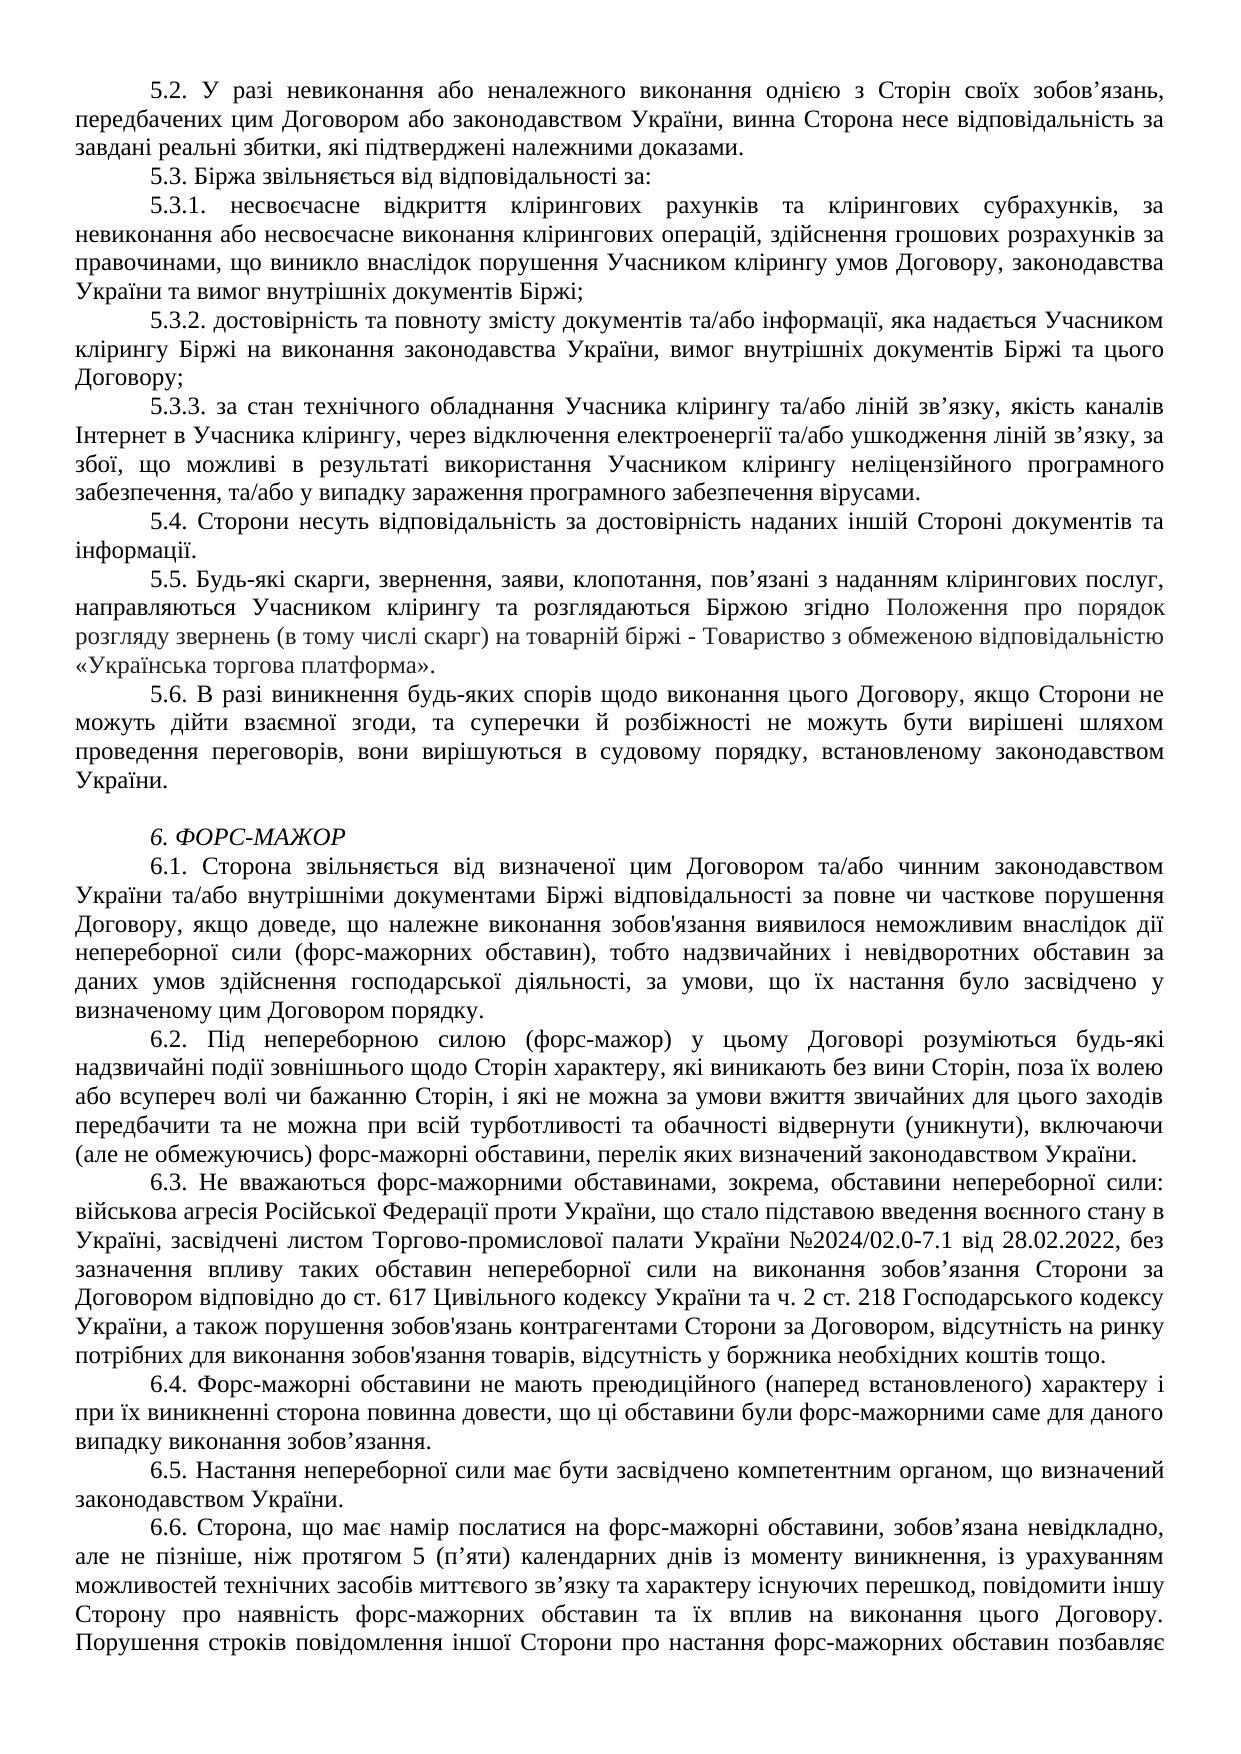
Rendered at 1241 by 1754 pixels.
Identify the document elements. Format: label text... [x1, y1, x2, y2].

text 6.2. Під непереборною силою (форс-мажор) у цьому Договорі розуміються будь-які надзвичайні події зовнішнього щодо Сторін характеру, які виникають без вини Сторін, поза їх волею або всупереч волі чи бажанню Сторін, і які не можна за умови вжиття звичайних для цього заходів передбачити та не можна при всій турботливості та обачності відвернути (уникнути), включаючи (але не обмежуючись) форс-мажорні обставини, перелік яких визначений законодавством України. [75, 1024, 1165, 1167]
text 5.3.3. за стан технічного обладнання Учасника клірингу та/або ліній зв’язку, якість каналів Інтернет в Учасника клірингу, через відключення електроенергії та/або ушкодження ліній зв’язку, за збої, що можливі в результаті використання Учасником клірингу неліцензійного програмного забезпечення, та/або у випадку зараження програмного забезпечення вірусами. [75, 391, 1165, 506]
text 5.4. Сторони несуть відповідальність за достовірність наданих іншій Стороні документів та інформації. [75, 506, 1165, 564]
text 6.4. Форс-мажорні обставини не мають преюдиційного (наперед встановленого) характеру і при їх виникненні сторона повинна довести, що ці обставини були форс-мажорними саме для даного випадку виконання зобов’язання. [75, 1369, 1165, 1455]
text 6.5. Настання непереборної сили має бути засвідчено компетентним органом, що визначений законодавством України. [75, 1455, 1165, 1512]
text 5.3.2. достовірність та повноту змісту документів та/або інформації, яка надається Учасником клірингу Біржі на виконання законодавства України, вимог внутрішніх документів Біржі та цього Договору; [75, 305, 1165, 391]
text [75, 1512, 1165, 1656]
text 5.5. Будь-які скарги, звернення, заяви, клопотання, пов’язані з наданням клірингових послуг, направляються Учасником клірингу та розглядаються Біржою згідно Положення про порядок розгляду звернень (в тому числі скарг) на товарній біржі - Товариство з обмеженою відповідальністю «Українська торгова платформа». [75, 564, 1165, 679]
text 6.3. Не вважаються форс-мажорними обставинами, зокрема, обставини непереборної сили: військова агресія Російської Федерації проти України, що стало підставою введення воєнного стану в Україні, засвідчені листом Торгово-промислової палати України №2024/02.0-7.1 від 28.02.2022, без зазначення впливу таких обставин непереборної сили на виконання зобов’язання Сторони за Договором відповідно до ст. 617 Цивільного кодексу України та ч. 2 ст. 218 Господарського кодексу України, а також порушення зобов'язань контрагентами Сторони за Договором, відсутність на ринку потрібних для виконання зобов'язання товарів, відсутність у боржника необхідних коштів тощо. [75, 1167, 1165, 1369]
text 5.3.1. несвоєчасне відкриття клірингових рахунків та клірингових субрахунків, за невиконання або несвоєчасне виконання клірингових операцій, здійснення грошових розрахунків за правочинами, що виникло внаслідок порушення Учасником клірингу умов Договору, законодавства України та вимог внутрішніх документів Біржі; [75, 190, 1165, 305]
text 6. ФОРС-МАЖОР [75, 822, 1165, 851]
text 5.6. В разі виникнення будь-яких спорів щодо виконання цього Договору, якщо Сторони не можуть дійти взаємної згоди, та суперечки й розбіжності не можуть бути вирішені шляхом проведення переговорів, вони вирішуються в судовому порядку, встановленому законодавством України. [75, 679, 1165, 794]
text 5.3. Біржа звільняється від відповідальності за: [75, 161, 1165, 190]
text 5.2. У разі невиконання або неналежного виконання однією з Сторін своїх зобов’язань, передбачених цим Договором або законодавством України, винна Сторона несе відповідальність за завдані реальні збитки, які підтверджені належними доказами. [75, 75, 1165, 161]
text 6.1. Сторона звільняється від визначеної цим Договором та/або чинним законодавством України та/або внутрішніми документами Біржі відповідальності за повне чи часткове порушення Договору, якщо доведе, що належне виконання зобов'язання виявилося неможливим внаслідок дії непереборної сили (форс-мажорних обставин), тобто надзвичайних і невідворотних обставин за даних умов здійснення господарської діяльності, за умови, що їх настання було засвідчено у визначеному цим Договором порядку. [75, 851, 1165, 1024]
